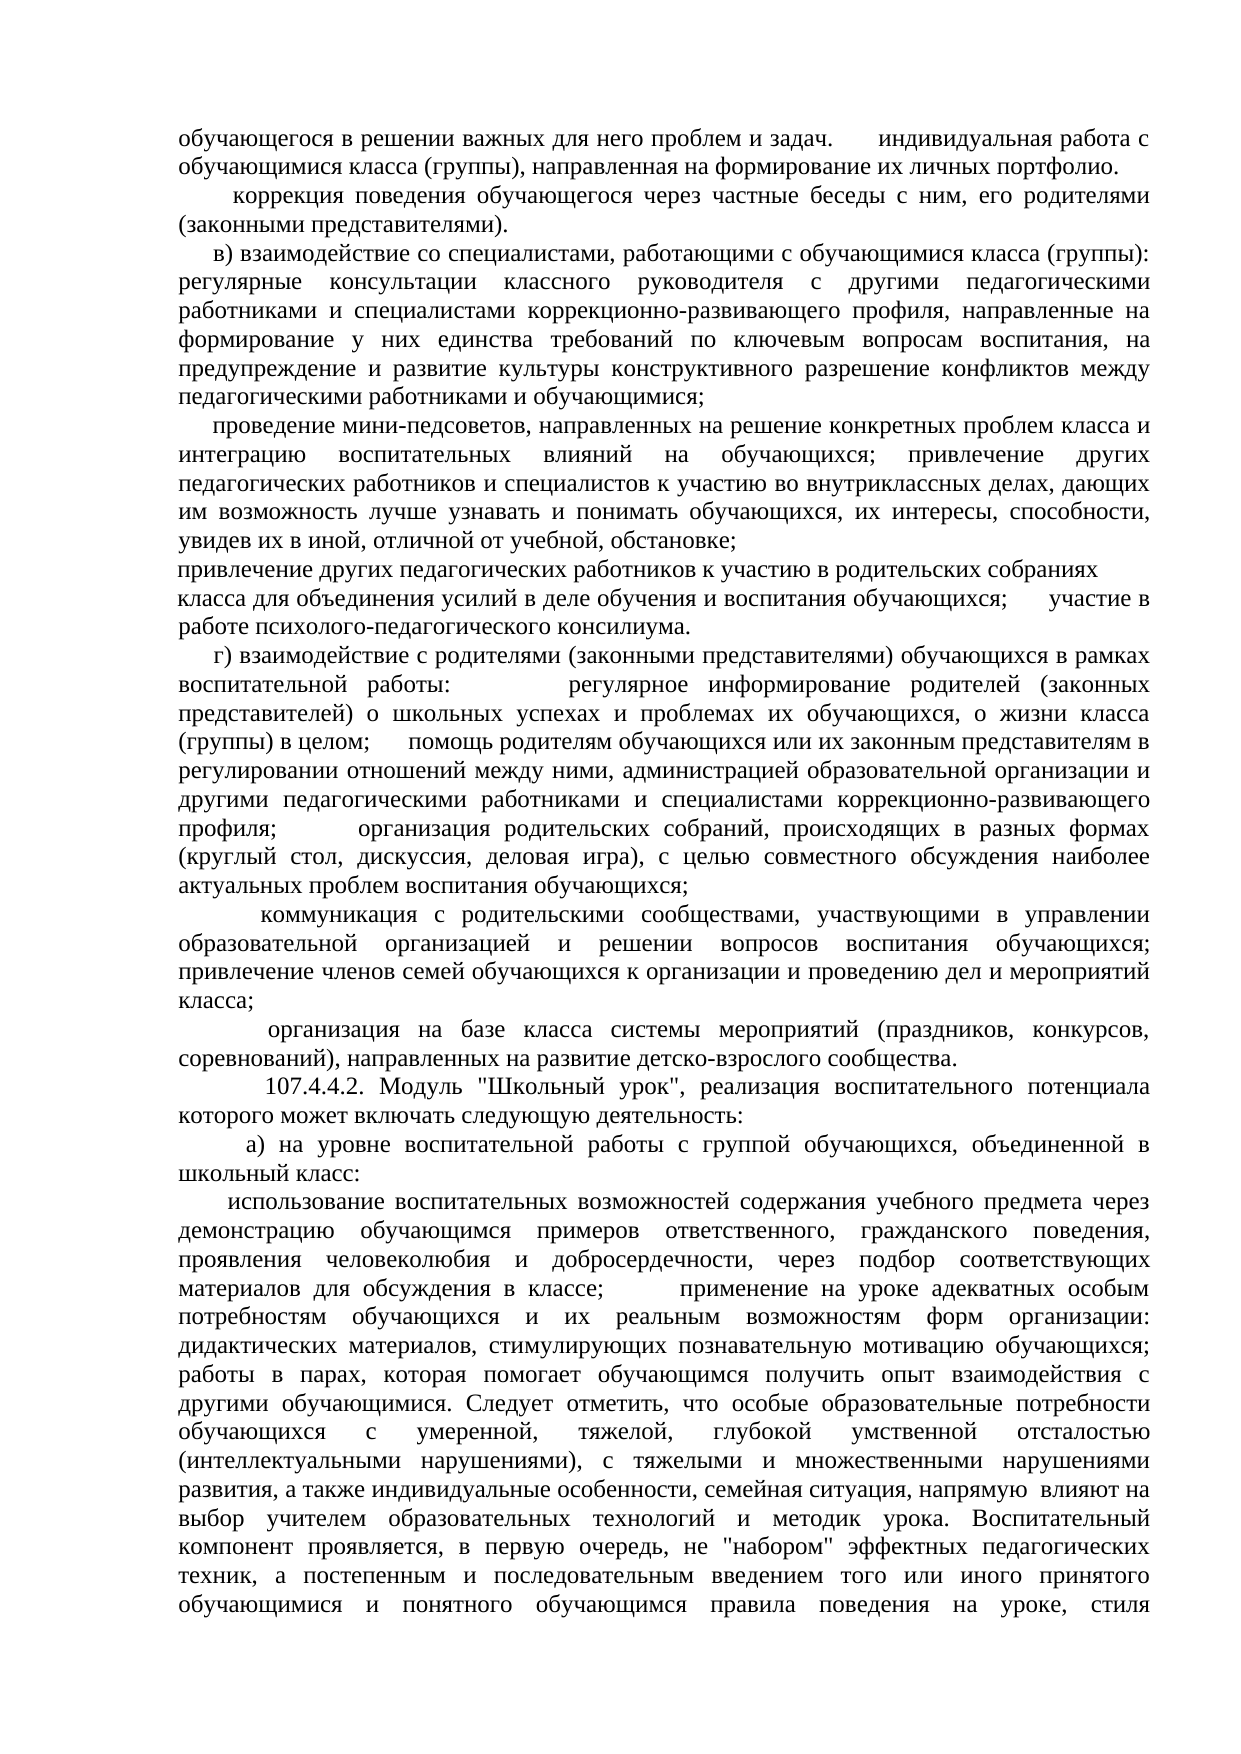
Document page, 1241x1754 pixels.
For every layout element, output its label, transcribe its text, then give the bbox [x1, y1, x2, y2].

text 107.4.4.2. Модуль "Школьный урок", реализация воспитательного потенциала которого может включать следующую деятельность: [177, 1071, 1151, 1129]
text класса для объединения усилий в деле обучения и воспитания обучающихся; участие в работе психолого-педагогического консилиума. [177, 583, 1151, 640]
text организация на базе класса системы мероприятий (праздников, конкурсов, соревнований), направленных на развитие детско-взрослого сообщества. [177, 1014, 1151, 1071]
text а) на уровне воспитательной работы с группой обучающихся, объединенной в школьный класс: [177, 1129, 1151, 1186]
text г) взаимодействие с родителями (законными представителями) обучающихся в рамках воспитательной работы: регулярное информирование родителей (законных представителей) о школьных успехах и проблемах их обучающихся, о жизни класса (группы) в целом; помощь родителям обучающихся или их законным представителям в регулировании отношений между ними, администрацией образовательной организации и другими педагогическими работниками и специалистами коррекционно-развивающего профиля; организация родительских собраний, происходящих в разных формах (круглый стол, дискуссия, деловая игра), с целью совместного обсуждения наиболее актуальных проблем воспитания обучающихся; [177, 640, 1151, 899]
text в) взаимодействие со специалистами, работающими с обучающимися класса (группы): регулярные консультации классного руководителя с другими педагогическими работниками и специалистами коррекционно-развивающего профиля, направленные на формирование у них единства требований по ключевым вопросам воспитания, на предупреждение и развитие культуры конструктивного разрешение конфликтов между педагогическими работниками и обучающимися; [177, 238, 1151, 410]
text коммуникация с родительскими сообществами, участвующими в управлении образовательной организацией и решении вопросов воспитания обучающихся; привлечение членов семей обучающихся к организации и проведению дел и мероприятий класса; [177, 899, 1151, 1014]
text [177, 123, 1151, 180]
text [177, 1186, 1151, 1618]
text коррекция поведения обучающегося через частные беседы с ним, его родителями (законными представителями). [177, 180, 1151, 238]
text привлечение других педагогических работников к участию в родительских собраниях [177, 554, 1151, 583]
text проведение мини-педсоветов, направленных на решение конкретных проблем класса и интеграцию воспитательных влияний на обучающихся; привлечение других педагогических работников и специалистов к участию во внутриклассных делах, дающих им возможность лучше узнавать и понимать обучающихся, их интересы, способности, увидев их в иной, отличной от учебной, обстановке; [177, 410, 1151, 554]
